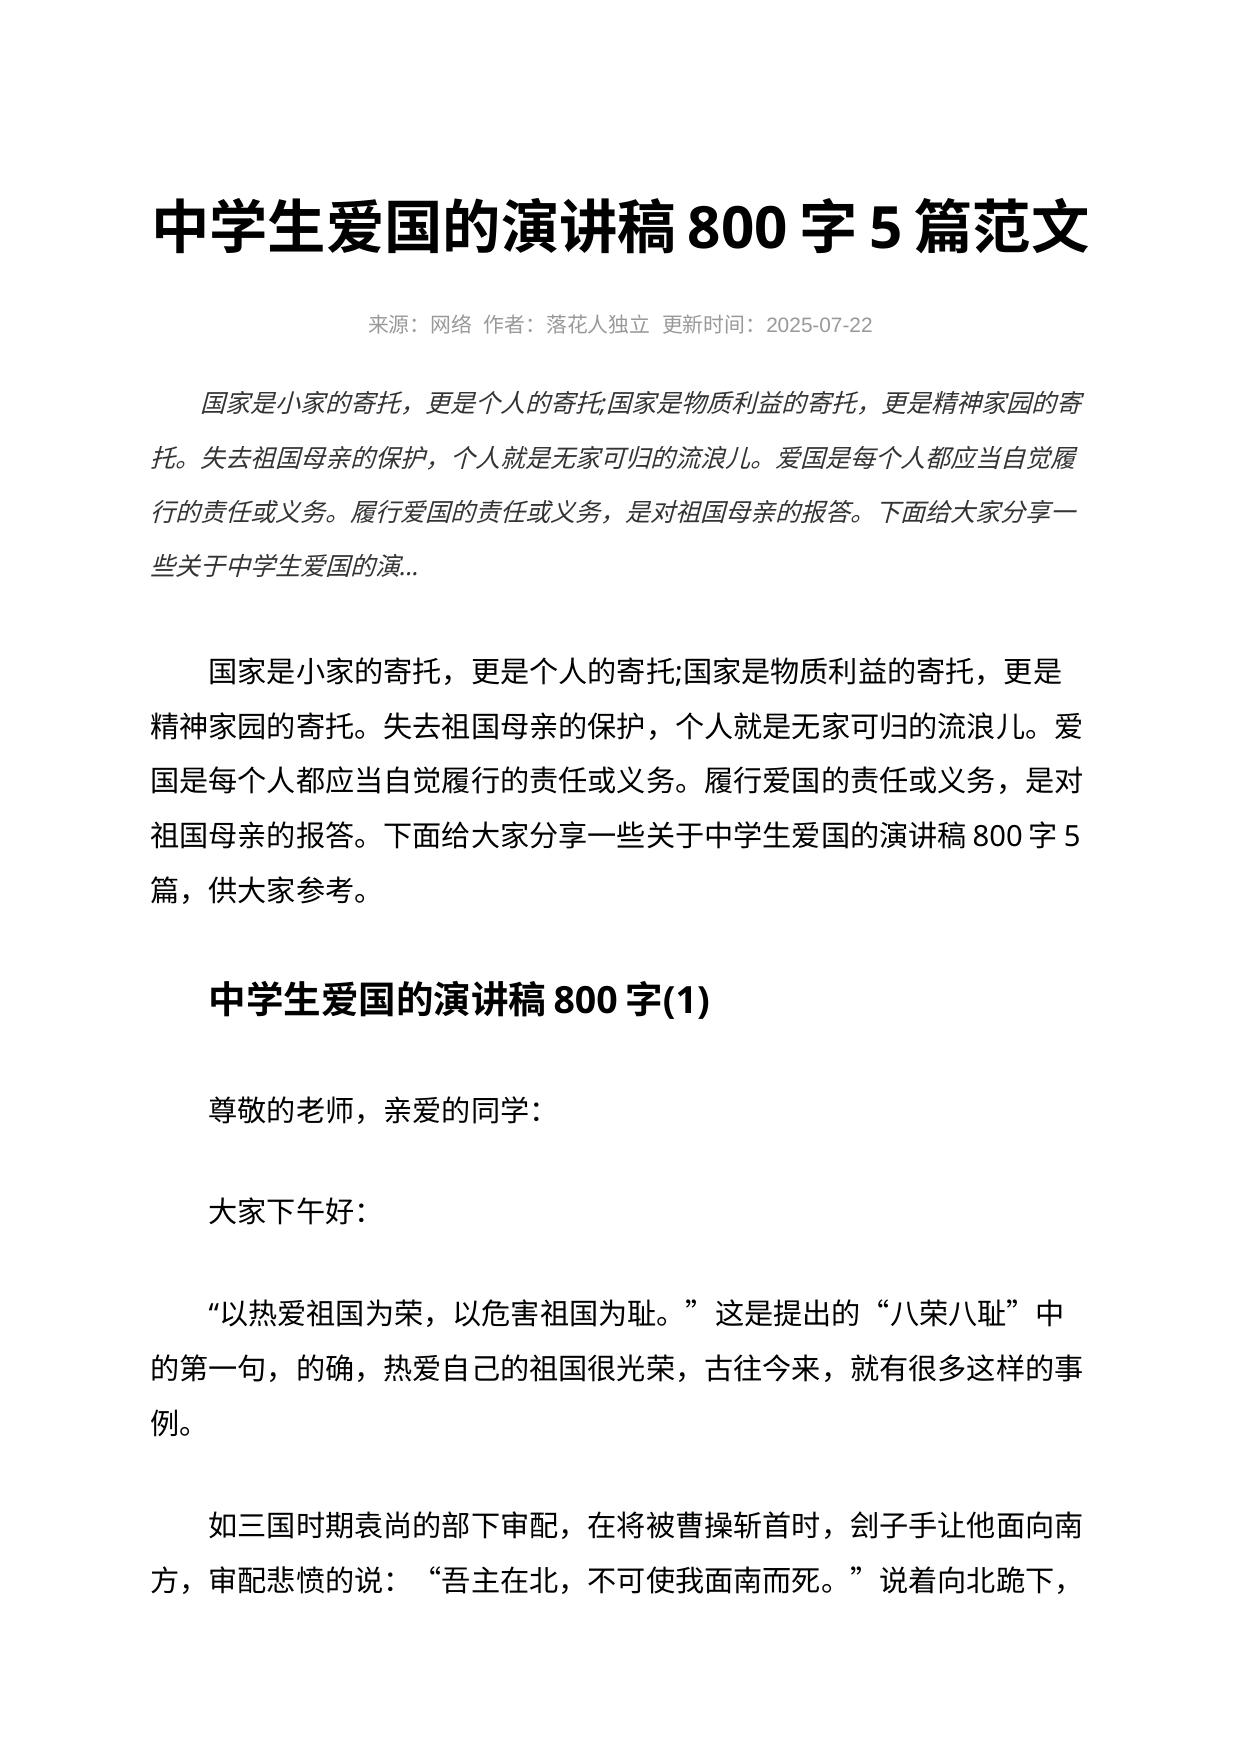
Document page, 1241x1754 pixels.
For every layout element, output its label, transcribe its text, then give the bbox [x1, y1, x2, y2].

text 国家是小家的寄托，更是个人的寄托;国家是物质利益的寄托，更是精神家园的寄托。失去祖国母亲的保护，个人就是无家可归的流浪儿。爱国是每个人都应当自觉履行的责任或义务。履行爱国的责任或义务，是对祖国母亲的报答。下面给大家分享一些关于中学生爱国的演讲稿800字5篇，供大家参考。 [150, 648, 1090, 910]
text “以热爱祖国为荣，以危害祖国为耻。”这是提出的“八荣八耻”中的第一句，的确，热爱自己的祖国很光荣，古往今来，就有很多这样的事例。 [150, 1291, 1090, 1443]
subtitle 中学生爱国的演讲稿800字5篇范文 [150, 181, 1090, 266]
text 中学生爱国的演讲稿800字(1) [150, 970, 1090, 1024]
text 来源：网络 作者：落花人独立 更新时间：2025-07-22 [150, 313, 1090, 337]
text 国家是小家的寄托，更是个人的寄托;国家是物质利益的寄托，更是精神家园的寄托。失去祖国母亲的保护，个人就是无家可归的流浪儿。爱国是每个人都应当自觉履行的责任或义务。履行爱国的责任或义务，是对祖国母亲的报答。下面给大家分享一些关于中学生爱国的演... [150, 384, 1090, 583]
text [150, 1502, 1090, 1600]
text 尊敬的老师，亲爱的同学： [150, 1087, 1090, 1129]
text 大家下午好： [150, 1189, 1090, 1231]
